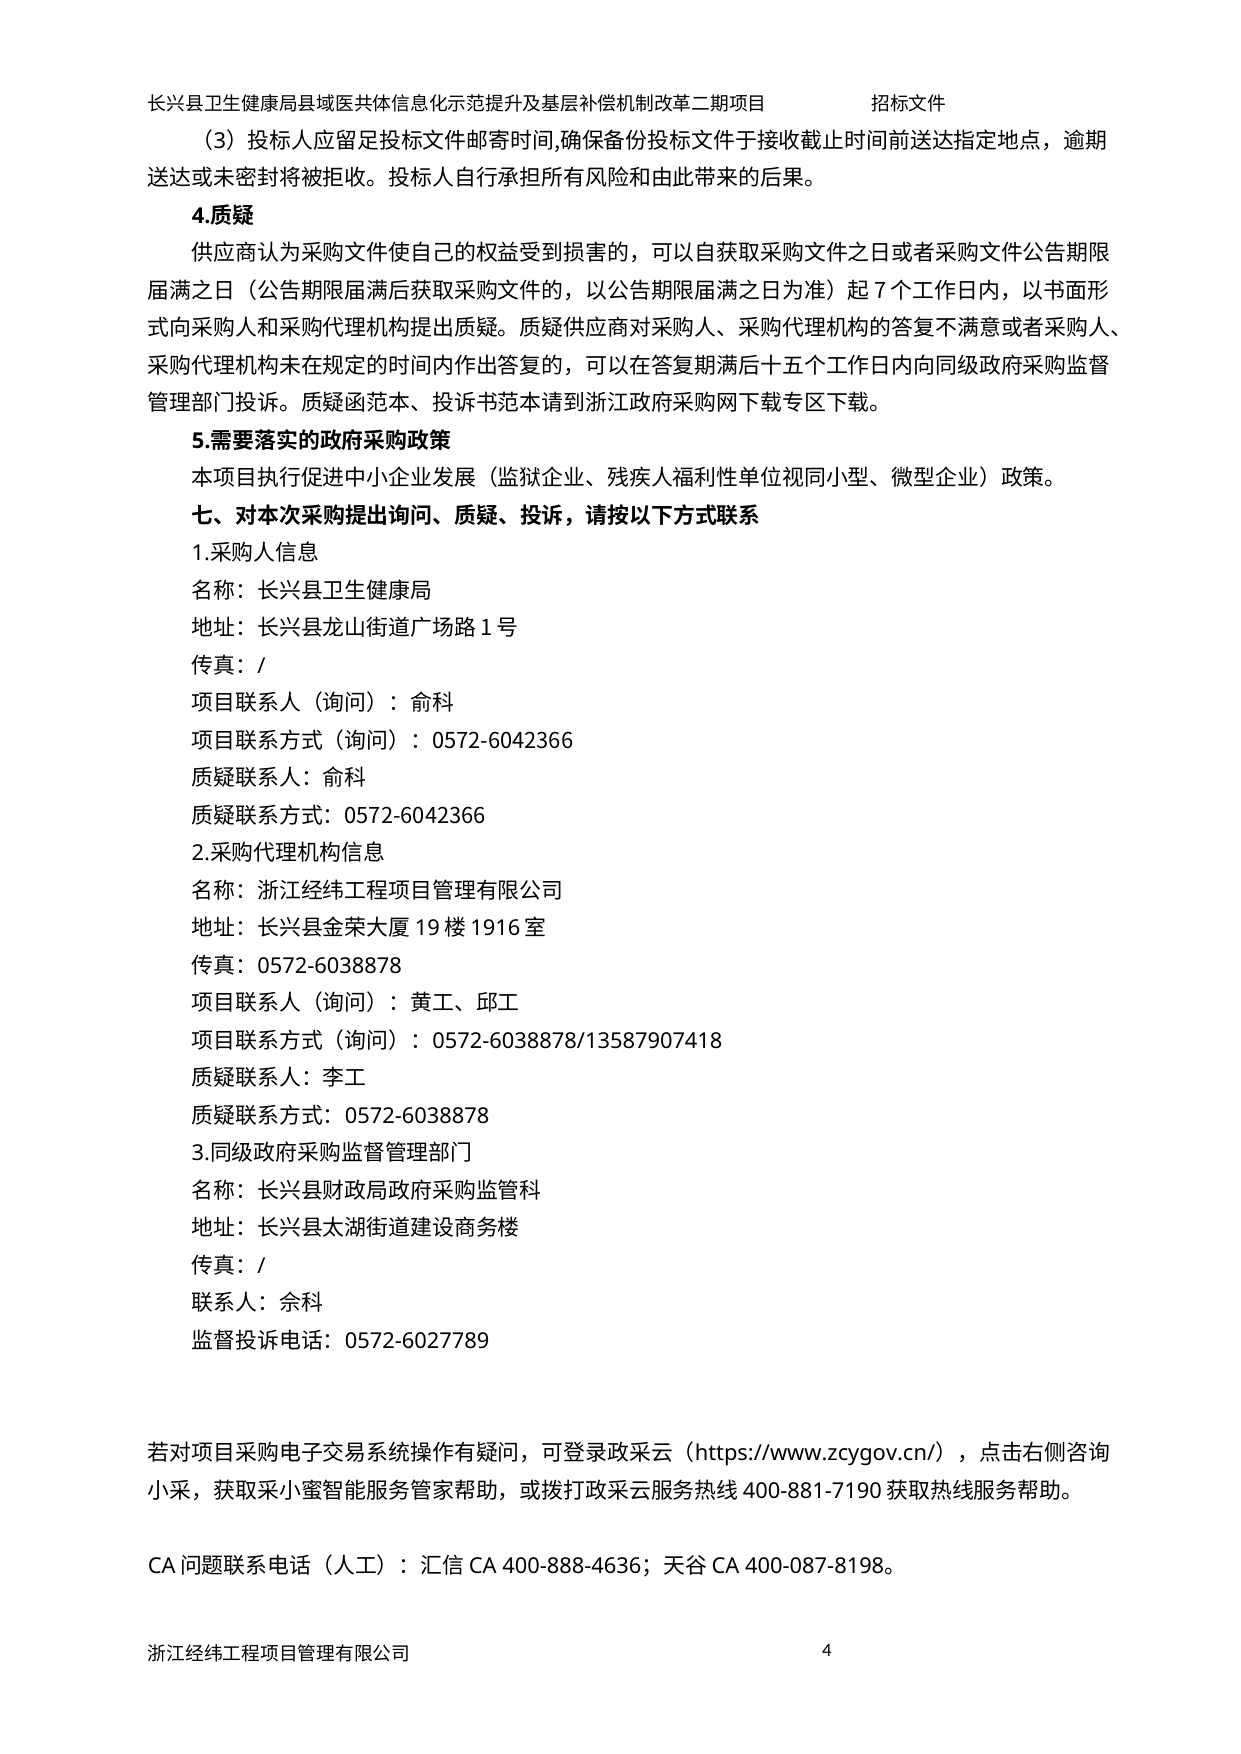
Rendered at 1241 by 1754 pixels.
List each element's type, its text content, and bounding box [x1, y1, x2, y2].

text 本项目执行促进中小企业发展（监狱企业、残疾人福利性单位视同小型、微型企业）政策。 [148, 456, 1122, 493]
text 5.需要落实的政府采购政策 [148, 418, 1122, 456]
text 名称：长兴县财政局政府采购监管科 [148, 1168, 1122, 1206]
text 项目联系人（询问）：黄工、邱工 [148, 981, 1122, 1018]
text 3.同级政府采购监督管理部门 [148, 1131, 1122, 1168]
text 项目联系方式（询问）：0572-6038878/13587907418 [148, 1018, 1122, 1056]
text CA问题联系电话（人工）：汇信CA 400-888-4636；天谷CA 400-087-8198。 [148, 1543, 1122, 1581]
text 七、对本次采购提出询问、质疑、投诉，请按以下方式联系 [148, 493, 1122, 531]
text 质疑联系人：俞科 [148, 756, 1122, 793]
text 质疑联系方式：0572-6038878 [148, 1093, 1122, 1131]
text 监督投诉电话：0572-6027789 [148, 1318, 1122, 1356]
text 地址：长兴县金荣大厦19楼1916室 [148, 906, 1122, 943]
text 传真：/ [148, 1243, 1122, 1281]
text （3）投标人应留足投标文件邮寄时间,确保备份投标文件于接收截止时间前送达指定地点，逾期送达或未密封将被拒收。投标人自行承担所有风险和由此带来的后果。 [148, 118, 1122, 193]
text 传真：/ [148, 643, 1122, 681]
text 联系人：佘科 [148, 1281, 1122, 1318]
text 名称：长兴县卫生健康局 [148, 568, 1122, 606]
text 项目联系方式（询问）：0572-6042366 [148, 718, 1122, 756]
text 若对项目采购电子交易系统操作有疑问，可登录政采云（https://www.zcygov.cn/），点击右侧咨询小采，获取采小蜜智能服务管家帮助，或拨打政采云服务热线400-881-7190获取热线服务帮助。 [148, 1431, 1122, 1506]
text 4.质疑 [148, 193, 1122, 231]
text 传真：0572-6038878 [148, 943, 1122, 981]
text 地址：长兴县龙山街道广场路1号 [148, 606, 1122, 643]
text 质疑联系人：李工 [148, 1056, 1122, 1093]
text 1.采购人信息 [148, 531, 1122, 568]
text 质疑联系方式：0572-6042366 [148, 793, 1122, 831]
text 项目联系人（询问）：俞科 [148, 681, 1122, 718]
text 2.采购代理机构信息 [148, 831, 1122, 868]
text 名称：浙江经纬工程项目管理有限公司 [148, 868, 1122, 906]
text 地址：长兴县太湖街道建设商务楼 [148, 1206, 1122, 1243]
text 供应商认为采购文件使自己的权益受到损害的，可以自获取采购文件之日或者采购文件公告期限届满之日（公告期限届满后获取采购文件的，以公告期限届满之日为准）起7个工作日内，以书面形式向采购人和采购代理机构提出质疑。质疑供应商对采购人、采购代理机构的答复不满意或者采购人、采购代理机构未在规定的时间内作出答复的，可以在答复期满后十五个工作日内向同级政府采购监督管理部门投诉。质疑函范本、投诉书范本请到浙江政府采购网下载专区下载。 [148, 231, 1122, 418]
